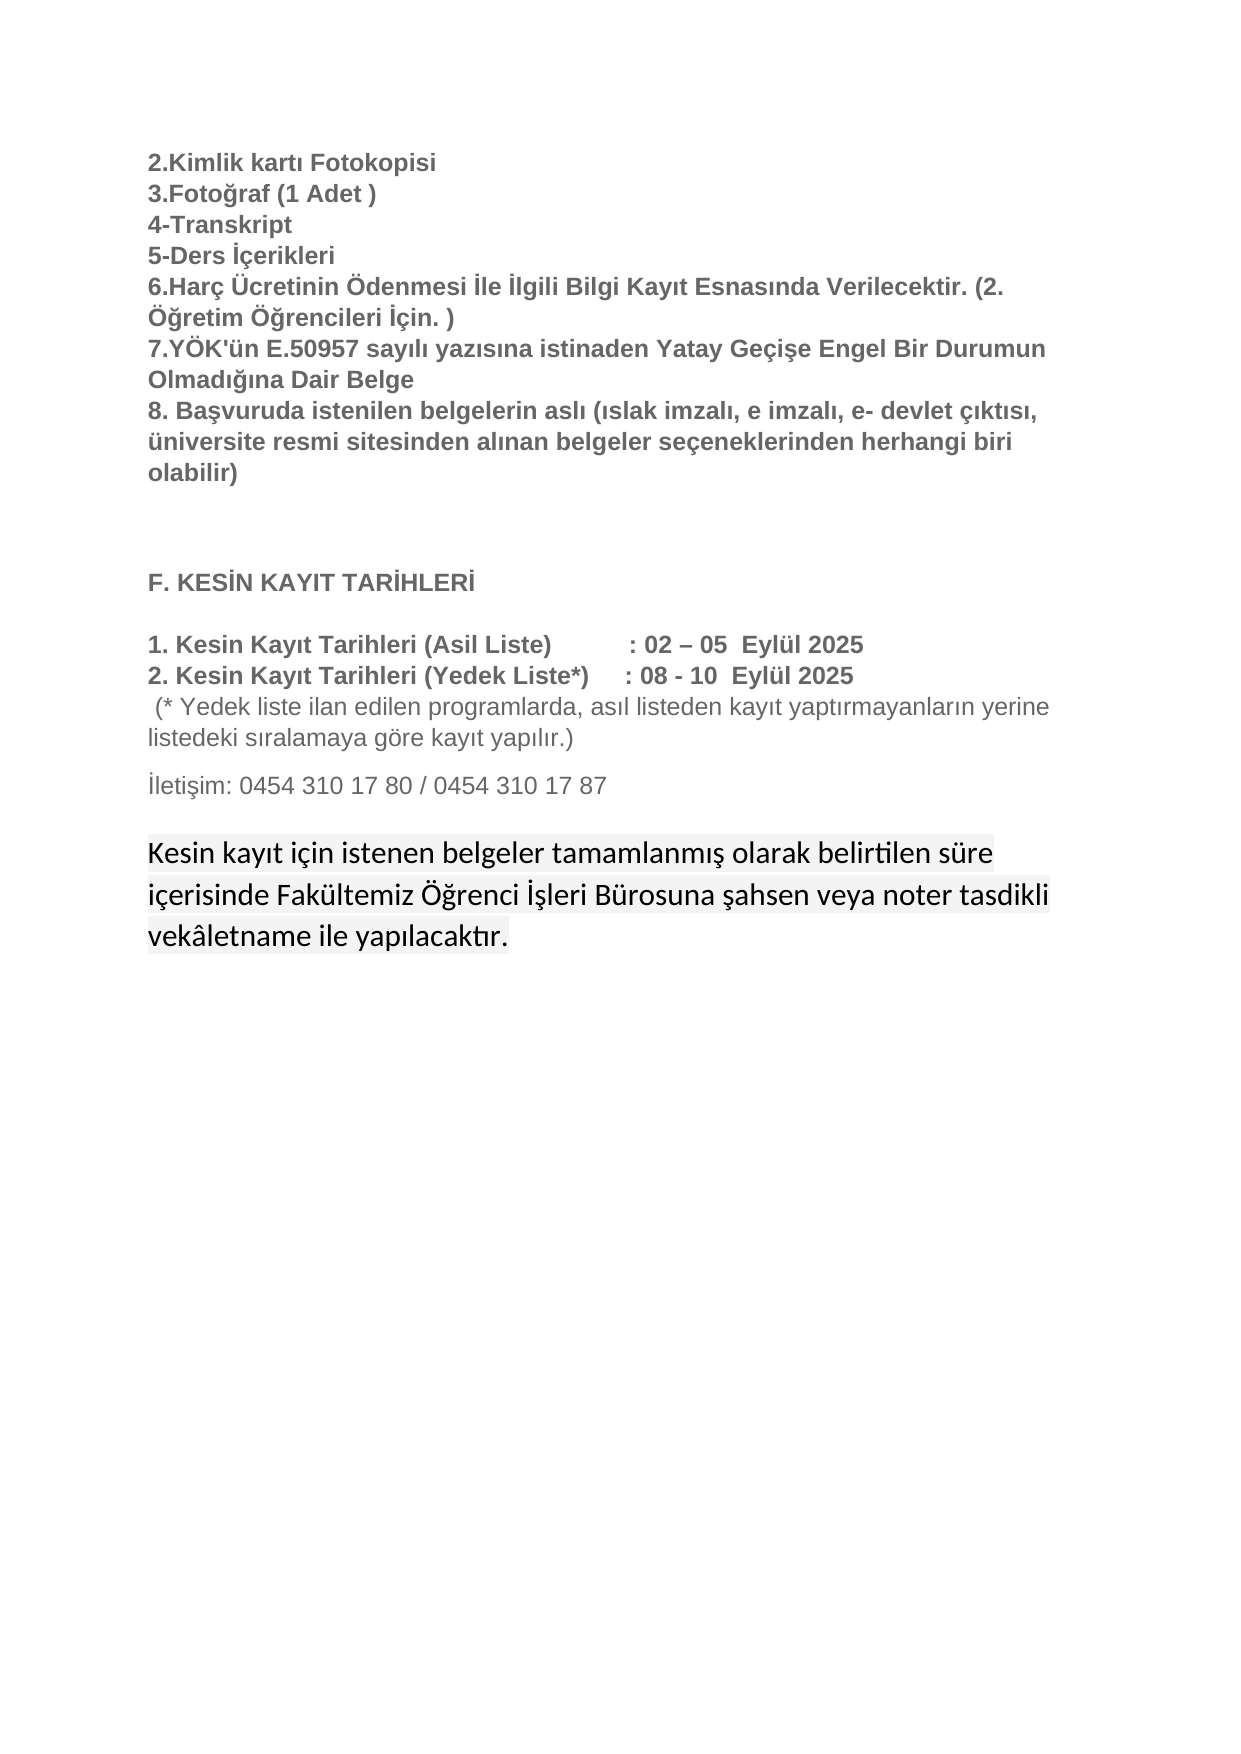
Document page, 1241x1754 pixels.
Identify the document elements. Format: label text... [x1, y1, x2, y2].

text İletişim: 0454 310 17 80 / 0454 310 17 87 Kesin kayıt için istenen belgeler tamamlanmış olarak belirtilen süre içerisinde Fakültemiz Öğrenci İşleri Bürosuna şahsen veya noter tasdikli vekâletname ile yapılacaktır. [148, 771, 1093, 954]
text F. KESİN KAYIT TARİHLERİ 1. Kesin Kayıt Tarihleri (Asil Liste) : 02 – 05 Eylül 2025 2. Kesin Kayıt Tarihleri (Yedek Liste*) : 08 - 10 Eylül 2025 (* Yedek liste ilan edilen programlarda, asıl listeden kayıt yaptırmayanların yerine listedeki sıralamaya göre kayıt yapılır.) [148, 506, 1093, 752]
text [148, 148, 1093, 487]
